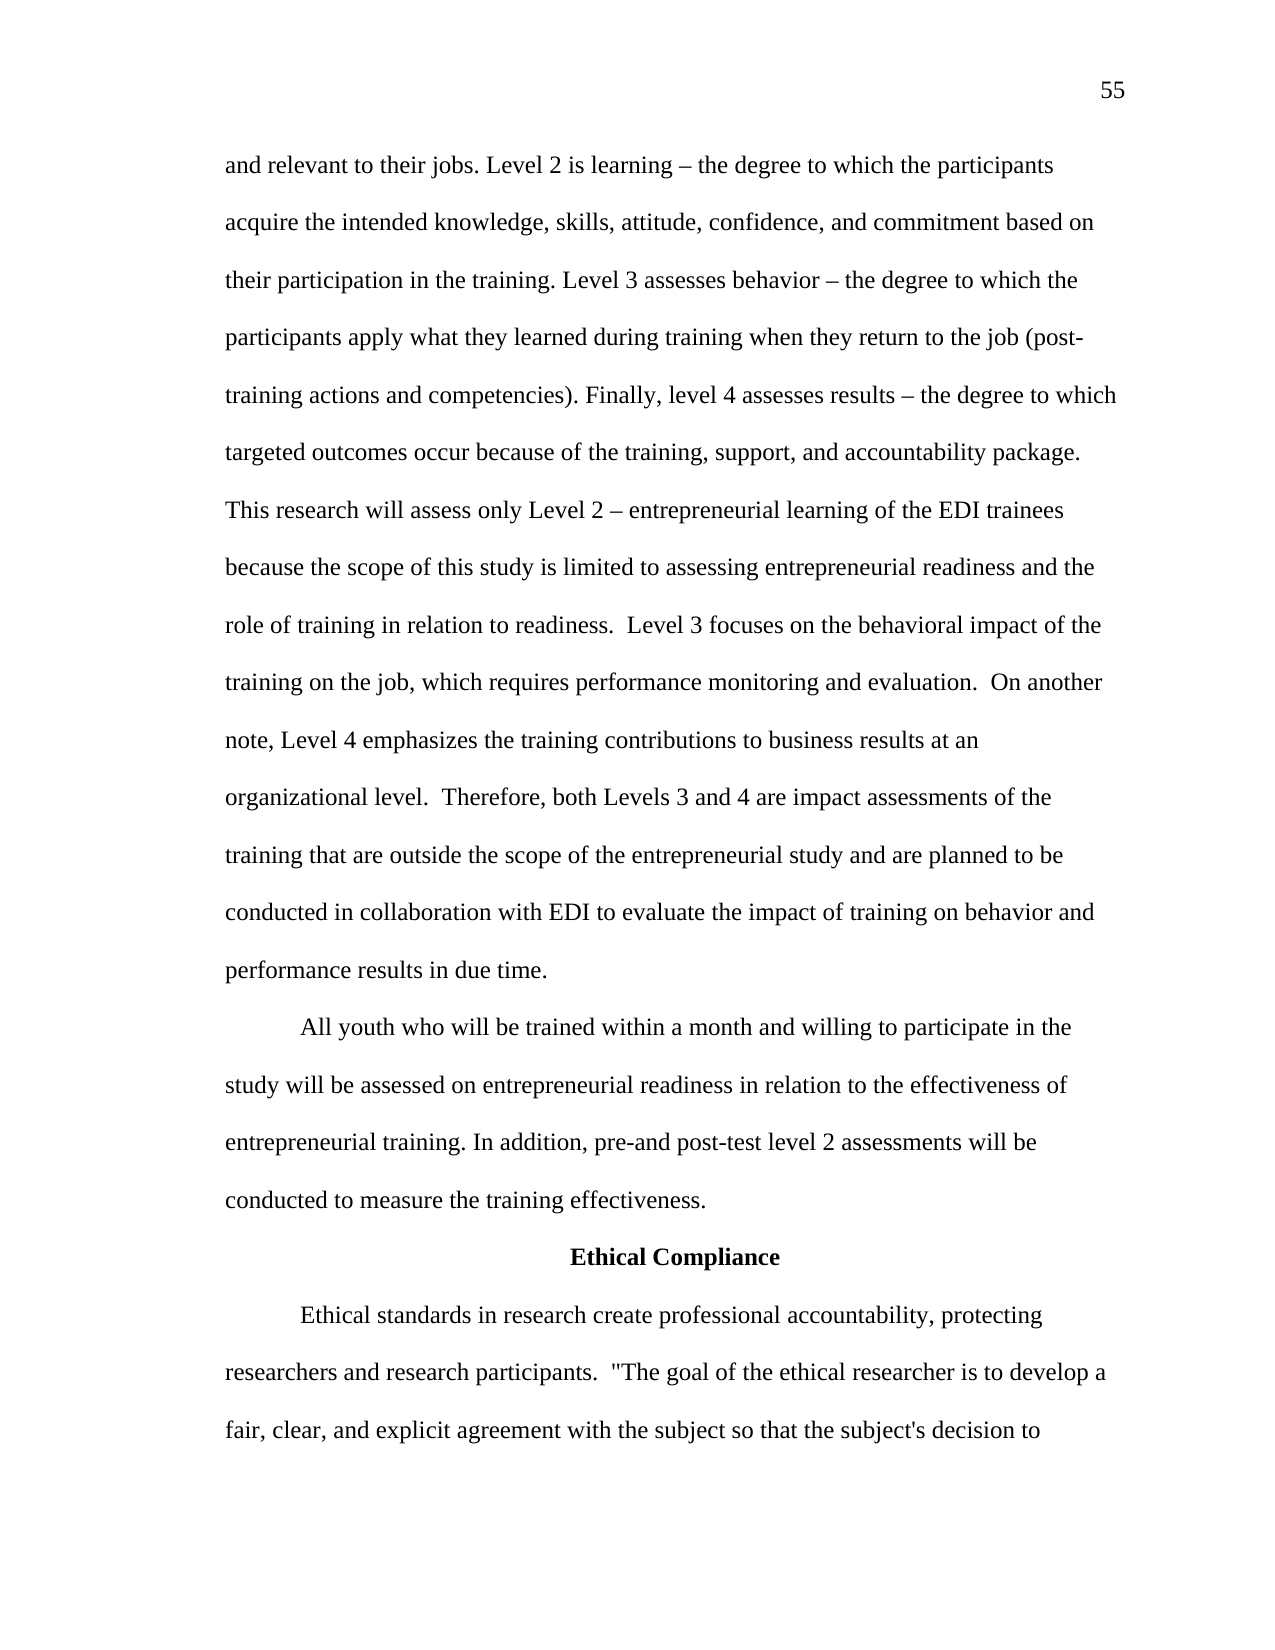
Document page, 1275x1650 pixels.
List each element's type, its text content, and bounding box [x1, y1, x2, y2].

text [225, 150, 1125, 984]
text All youth who will be trained within a month and willing to participate in the study will be assessed on entrepreneurial readiness in relation to the effectiveness of entrepreneurial training. In addition, pre-and post-test level 2 assessments will be conducted to measure the training effectiveness. [225, 1012, 1125, 1214]
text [225, 1300, 1125, 1444]
text Ethical Compliance [225, 1242, 1125, 1271]
